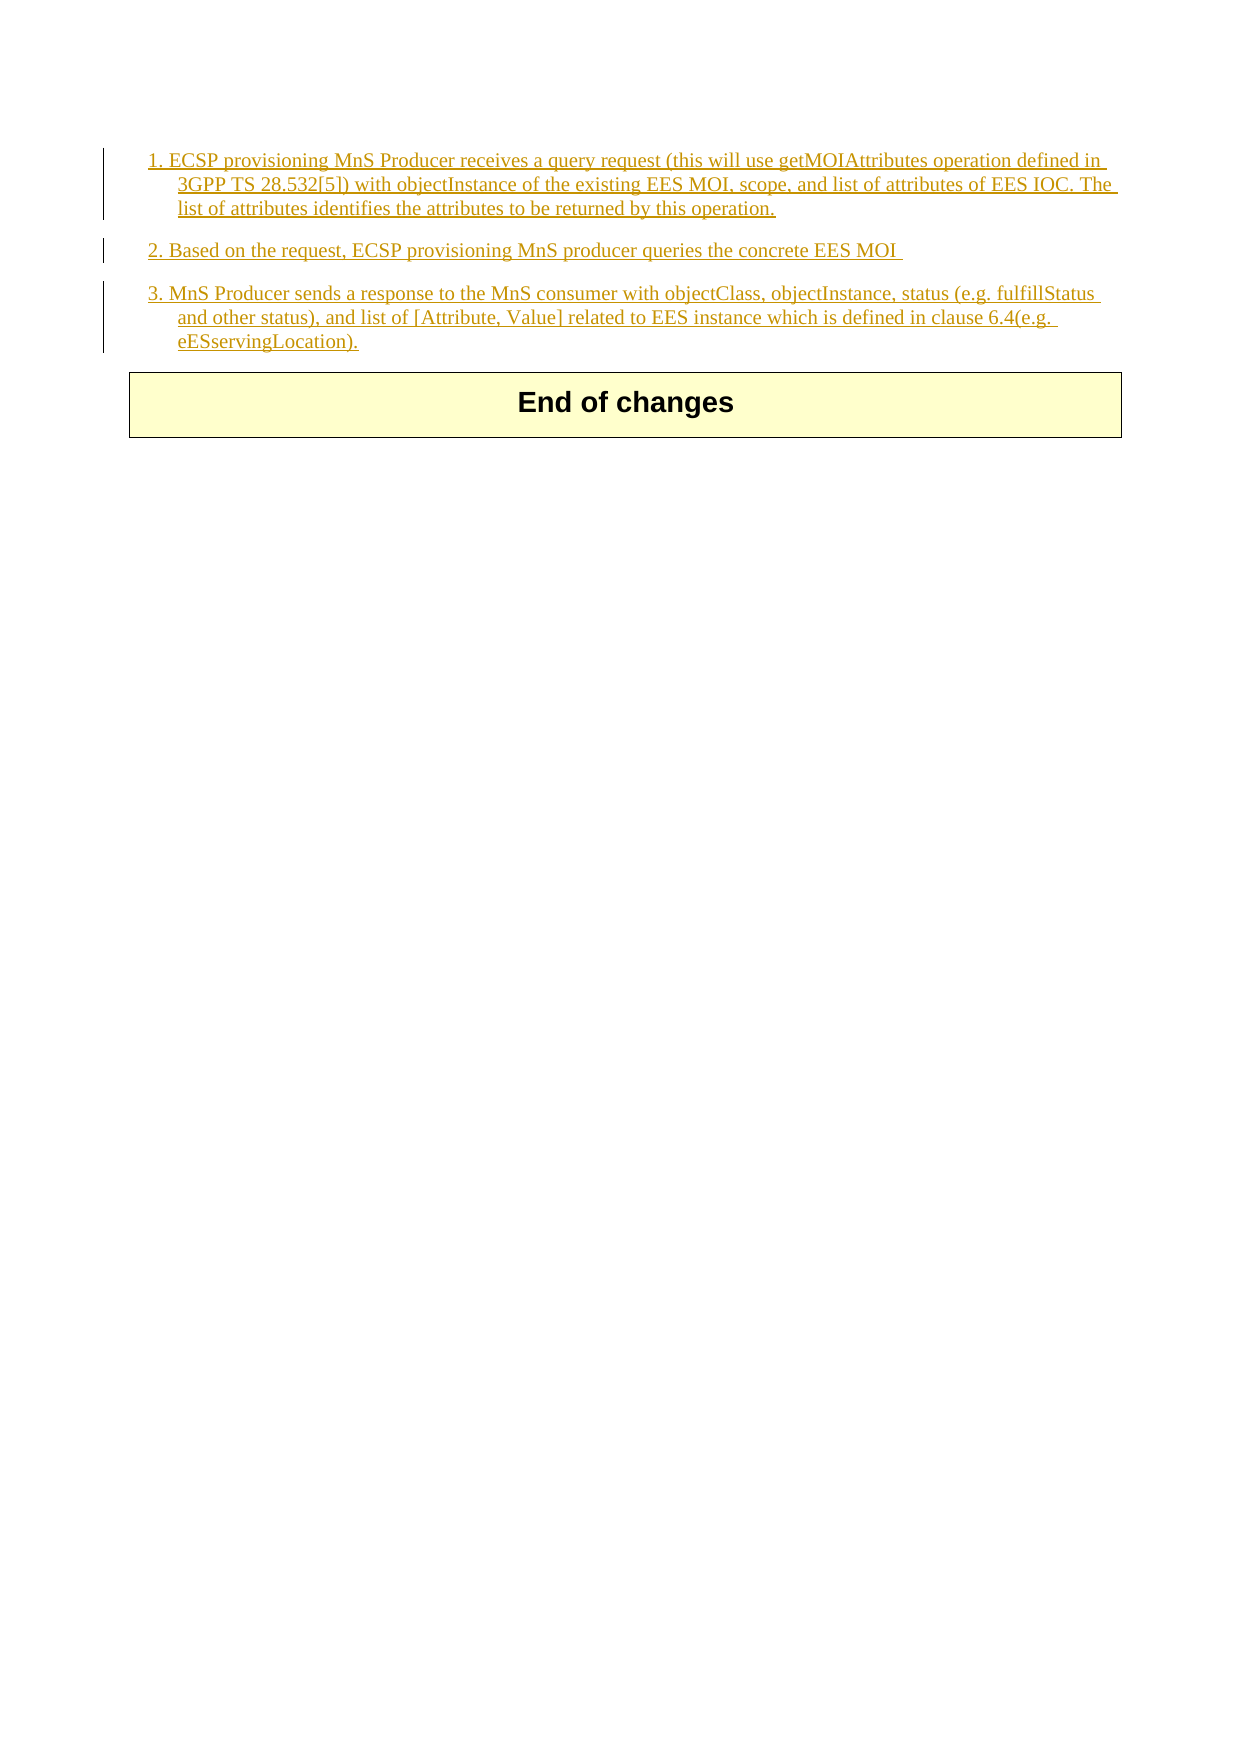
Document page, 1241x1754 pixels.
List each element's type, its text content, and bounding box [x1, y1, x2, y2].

table_header End of changes [130, 373, 1121, 437]
